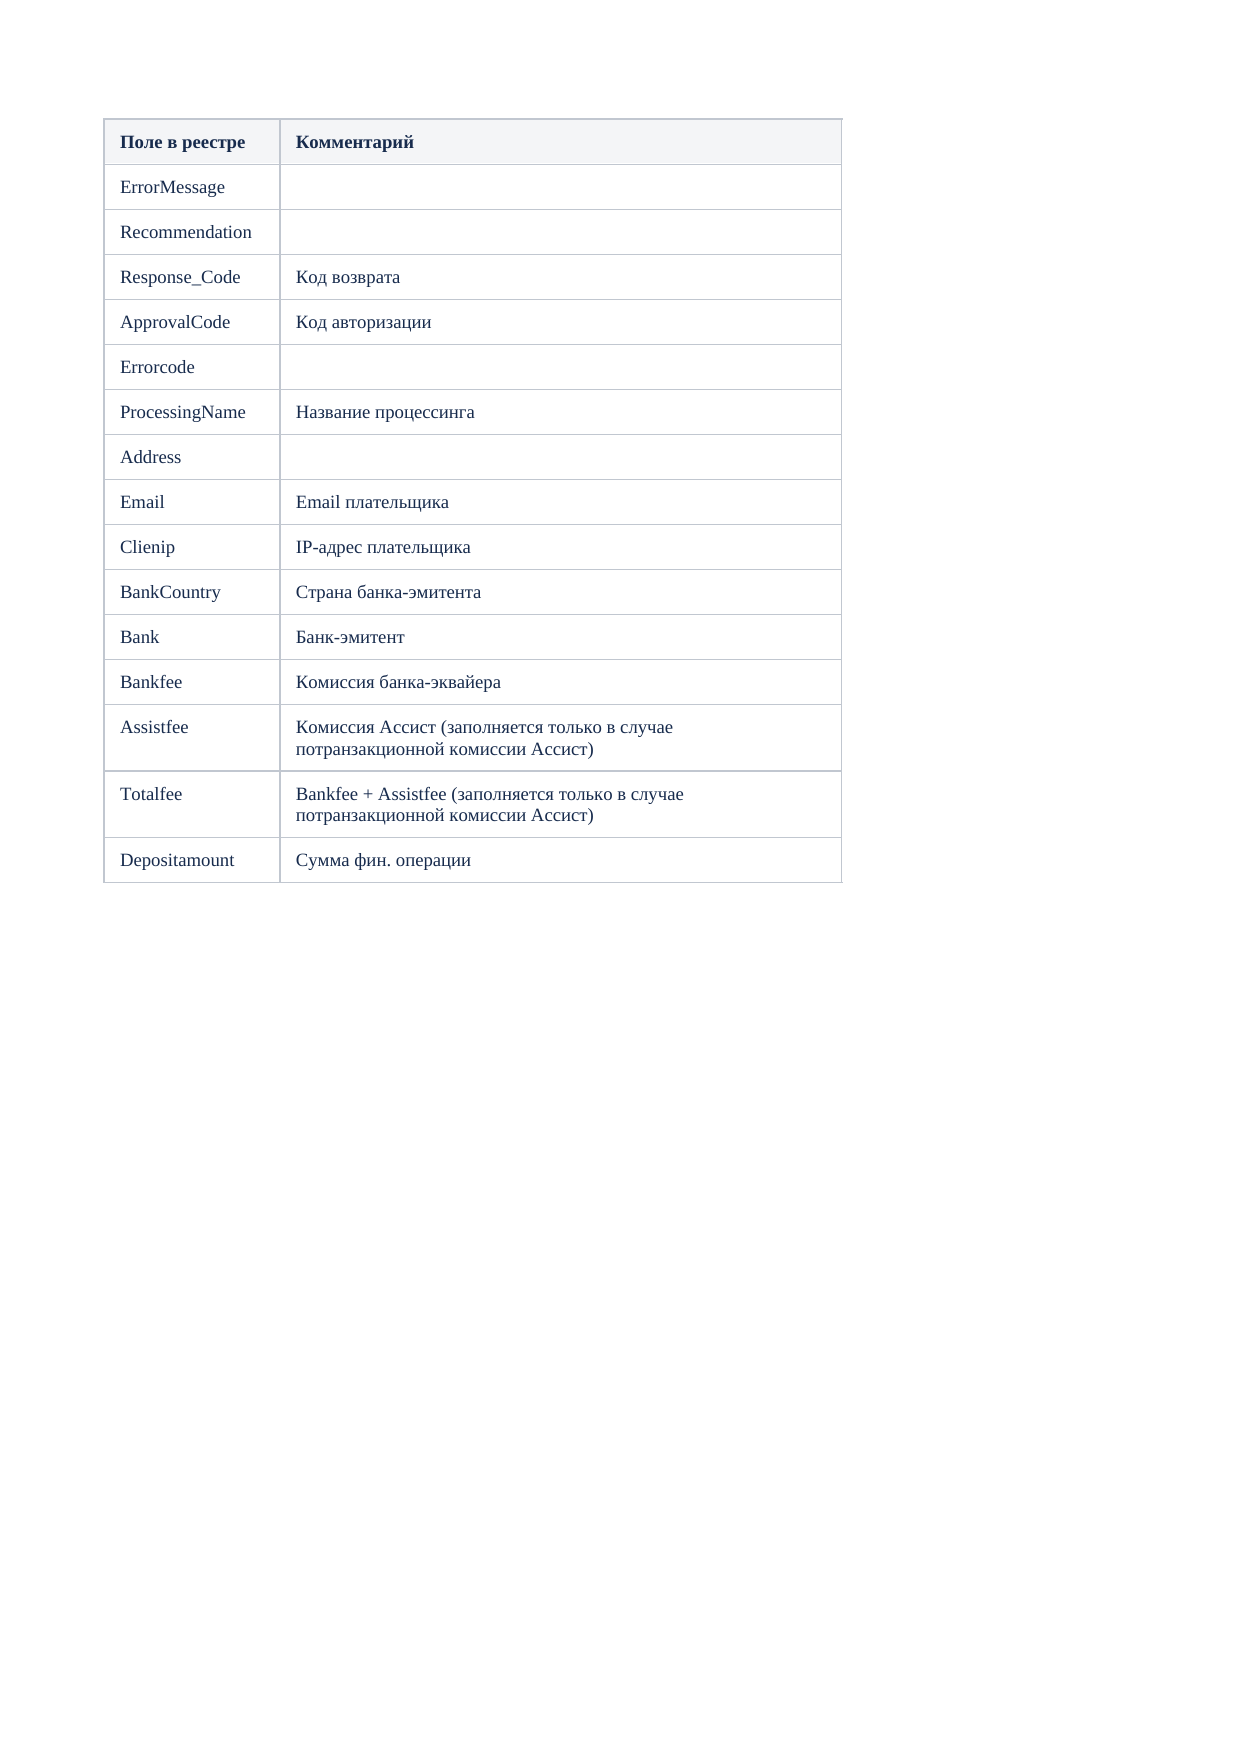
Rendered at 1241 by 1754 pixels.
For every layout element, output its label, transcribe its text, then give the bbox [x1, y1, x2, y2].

table_cell Сумма фин. операции [281, 838, 841, 882]
table_cell [281, 165, 841, 208]
table_cell Страна банка-эмитента [281, 570, 841, 613]
table_cell Комиссия Ассист (заполняется только в случае потранзакционной комиссии Ассист) [281, 705, 841, 770]
table_cell ApprovalCode [105, 300, 279, 343]
table_cell Recommendation [105, 210, 279, 253]
table_cell Код авторизации [281, 300, 841, 343]
table_cell [281, 345, 841, 388]
table_cell Комиссия банка-эквайера [281, 660, 841, 703]
table_cell ProcessingName [105, 390, 279, 433]
table_cell Totalfee [105, 772, 279, 837]
table_header Поле в реестре [105, 120, 279, 163]
table_header Комментарий [281, 120, 841, 163]
table_cell Errorcode [105, 345, 279, 388]
table_cell [281, 210, 841, 253]
table_cell Assistfee [105, 705, 279, 770]
table_cell Код возврата [281, 255, 841, 298]
table_cell Response_Code [105, 255, 279, 298]
table_cell Bankfee + Assistfee (заполняется только в случае потранзакционной комиссии Ассист) [281, 772, 841, 837]
table_cell Address [105, 435, 279, 478]
table_cell Email [105, 480, 279, 523]
table_cell Bankfee [105, 660, 279, 703]
table_cell Bank [105, 615, 279, 658]
table_cell Банк-эмитент [281, 615, 841, 658]
table_cell Clienip [105, 525, 279, 568]
table_cell Depositamount [105, 838, 279, 882]
table_cell BankCountry [105, 570, 279, 613]
table_cell Email плательщика [281, 480, 841, 523]
table_cell ErrorMessage [105, 165, 279, 208]
table_cell IP-адрес плательщика [281, 525, 841, 568]
table_cell [281, 435, 841, 478]
table_cell Название процессинга [281, 390, 841, 433]
